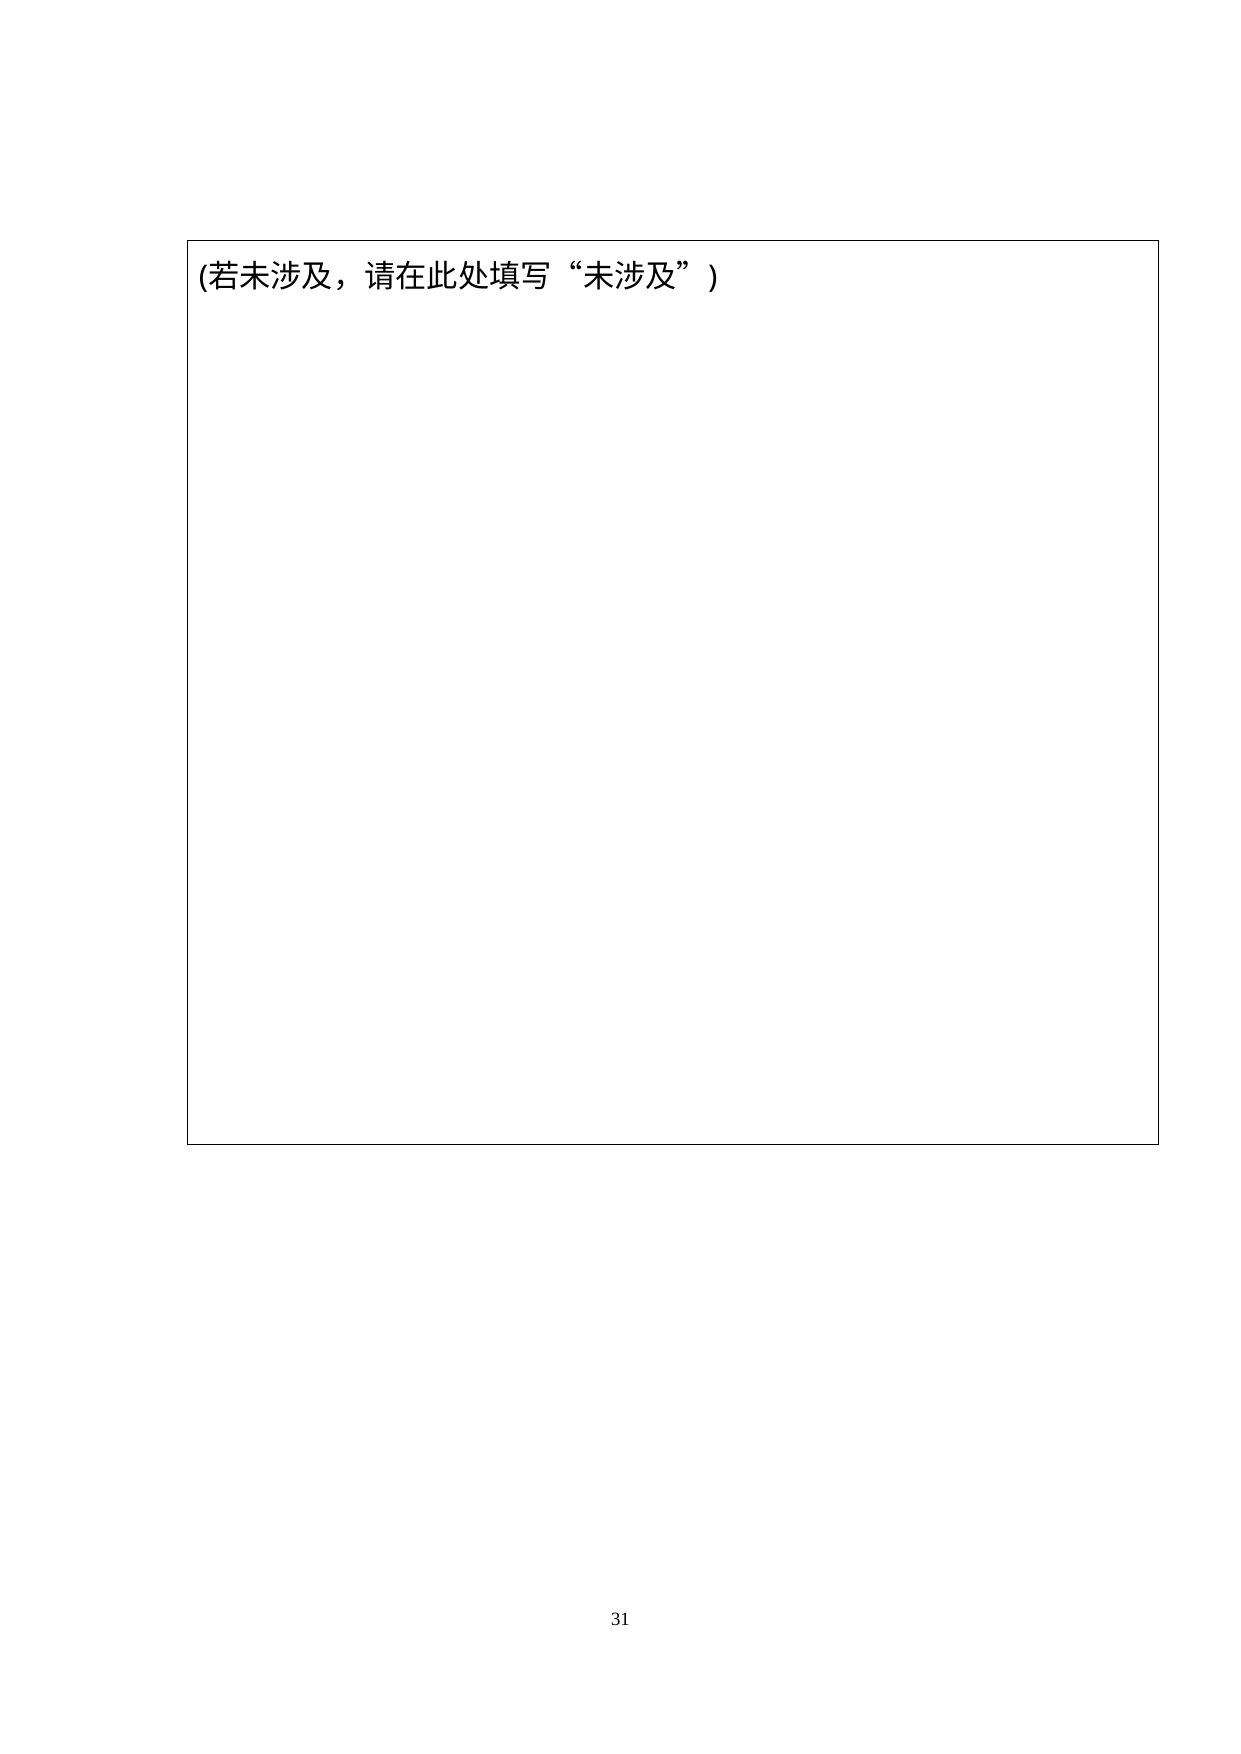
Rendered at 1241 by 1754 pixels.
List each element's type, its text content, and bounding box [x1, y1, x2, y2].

table_cell (若未涉及，请在此处填写“未涉及”) [188, 241, 1158, 1144]
